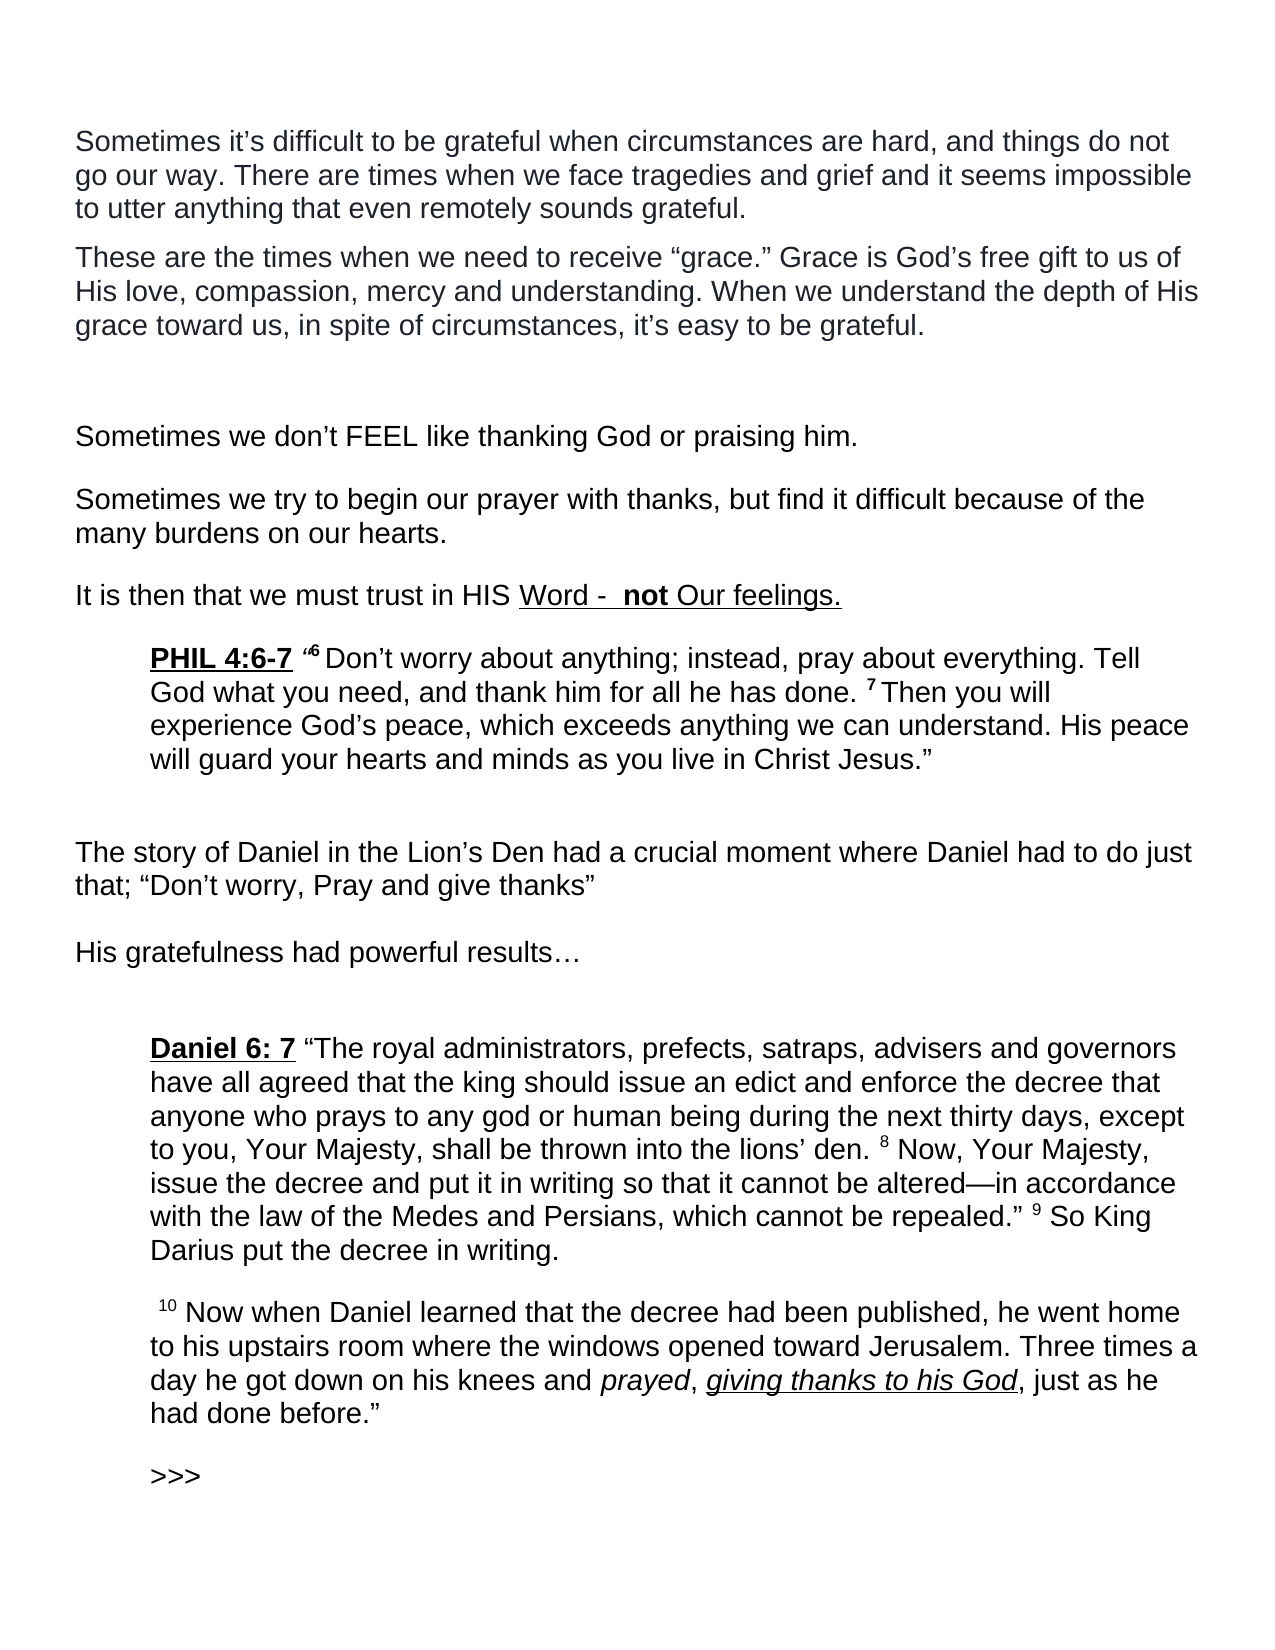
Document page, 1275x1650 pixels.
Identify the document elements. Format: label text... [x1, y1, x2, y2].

text PHIL 4:6-7 “6 Don’t worry about anything; instead, pray about everything. Tell God what you need, and thank him for all he has done. 7 Then you will experience God’s peace, which exceeds anything we can understand. His peace will guard your hearts and minds as you live in Christ Jesus.” [150, 641, 1200, 775]
text The story of Daniel in the Lion’s Den had a crucial moment where Daniel had to do just that; “Don’t worry, Pray and give thanks” [75, 834, 1200, 902]
text 10 Now when Daniel learned that the decree had been published, he went home to his upstairs room where the windows opened toward Jerusalem. Three times a day he got down on his knees and prayed, giving thanks to his God, just as he had done before.” [150, 1295, 1200, 1429]
text >>> [150, 1459, 1200, 1492]
text Sometimes we try to begin our prayer with thanks, but find it difficult because of the many burdens on our hearts. [75, 482, 1200, 549]
text These are the times when we need to receive “grace.” Grace is God’s free gift to us of His love, compassion, mercy and understanding. When we understand the depth of His grace toward us, in spite of circumstances, it’s easy to be grateful. [75, 240, 1200, 341]
text Sometimes we don’t FEEL like thanking God or praising him. [75, 419, 1200, 453]
text Daniel 6: 7 “The royal administrators, prefects, satraps, advisers and governors have all agreed that the king should issue an edict and enforce the decree that anyone who prays to any god or human being during the next thirty days, except to you, Your Majesty, shall be thrown into the lions’ den. 8 Now, Your Majesty, issue the decree and put it in writing so that it cannot be altered—in accordance with the law of the Medes and Persians, which cannot be repealed.” 9 So King Darius put the decree in writing. [150, 1031, 1200, 1266]
text It is then that we must trust in HIS Word - not Our feelings. [75, 578, 1200, 612]
text Sometimes it’s difficult to be grateful when circumstances are hard, and things do not go our way. There are times when we face tragedies and grief and it seems impossible to utter anything that even remotely sounds grateful. [75, 124, 1200, 225]
text His gratefulness had powerful results… [75, 935, 1200, 969]
